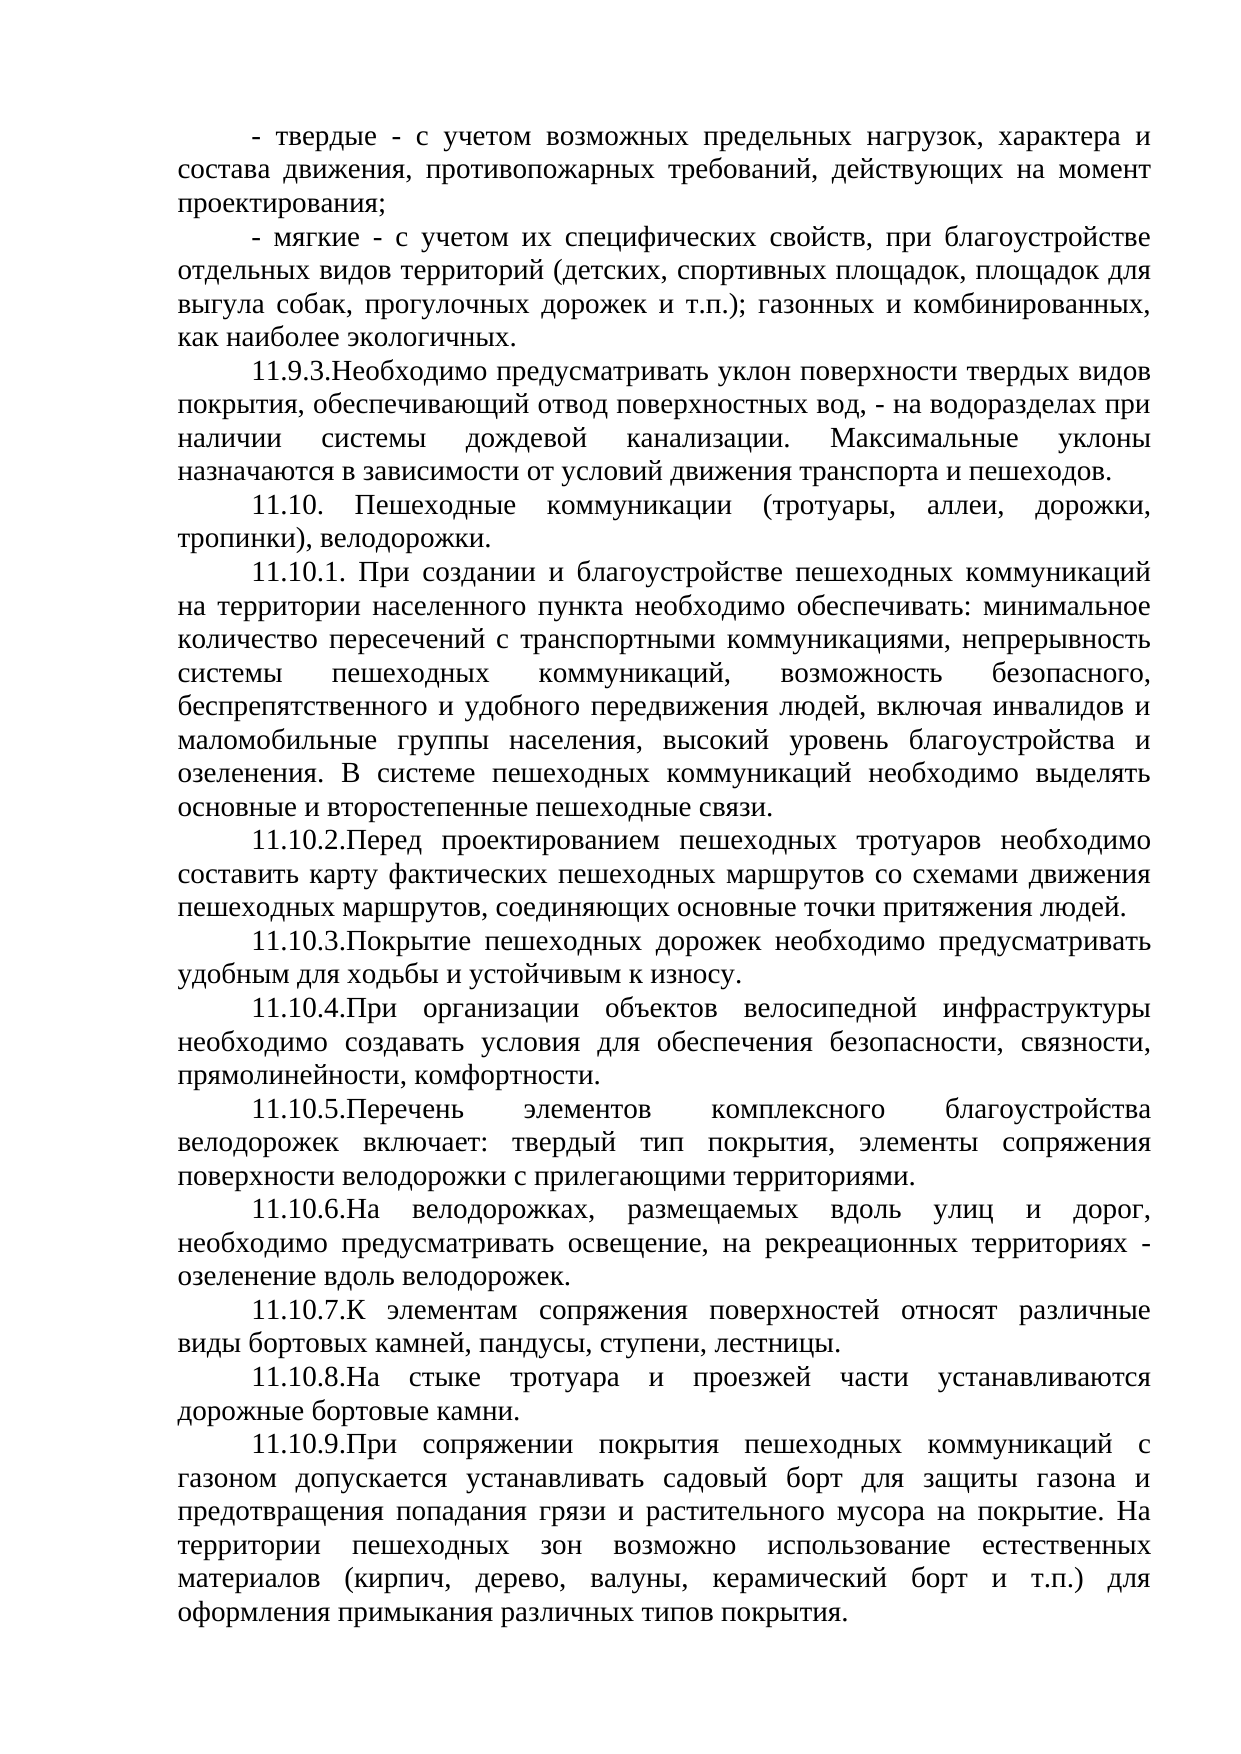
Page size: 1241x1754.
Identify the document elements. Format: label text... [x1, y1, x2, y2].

text 11.10.8.На стыке тротуара и проезжей части устанавливаются дорожные бортовые камни. [177, 1359, 1152, 1426]
text 11.10.3.Покрытие пешеходных дорожек необходимо предусматривать удобным для ходьбы и устойчивым к износу. [177, 923, 1152, 990]
text 11.9.3.Необходимо предусматривать уклон поверхности твердых видов покрытия, обеспечивающий отвод поверхностных вод, - на водоразделах при наличии системы дождевой канализации. Максимальные уклоны назначаются в зависимости от условий движения транспорта и пешеходов. [177, 353, 1152, 487]
text - мягкие - с учетом их специфических свойств, при благоустройстве отдельных видов территорий (детских, спортивных площадок, площадок для выгула собак, прогулочных дорожек и т.п.); газонных и комбинированных, как наиболее экологичных. [177, 219, 1152, 353]
text 11.10.6.На велодорожках, размещаемых вдоль улиц и дорог, необходимо предусматривать освещение, на рекреационных территориях - озеленение вдоль велодорожек. [177, 1191, 1152, 1292]
text 11.10.7.К элементам сопряжения поверхностей относят различные виды бортовых камней, пандусы, ступени, лестницы. [177, 1292, 1152, 1359]
text 11.10.1. При создании и благоустройстве пешеходных коммуникаций на территории населенного пункта необходимо обеспечивать: минимальное количество пересечений с транспортными коммуникациями, непрерывность системы пешеходных коммуникаций, возможность безопасного, беспрепятственного и удобного передвижения людей, включая инвалидов и маломобильные группы населения, высокий уровень благоустройства и озеленения. В системе пешеходных коммуникаций необходимо выделять основные и второстепенные пешеходные связи. [177, 554, 1152, 822]
text - твердые - с учетом возможных предельных нагрузок, характера и состава движения, противопожарных требований, действующих на момент проектирования; [177, 118, 1152, 219]
text 11.10.2.Перед проектированием пешеходных тротуаров необходимо составить карту фактических пешеходных маршрутов со схемами движения пешеходных маршрутов, соединяющих основные точки притяжения людей. [177, 822, 1152, 923]
text 11.10.4.При организации объектов велосипедной инфраструктуры необходимо создавать условия для обеспечения безопасности, связности, прямолинейности, комфортности. [177, 990, 1152, 1091]
text 11.10.5.Перечень элементов комплексного благоустройства велодорожек включает: твердый тип покрытия, элементы сопряжения поверхности велодорожки с прилегающими территориями. [177, 1091, 1152, 1191]
text 11.10.9.При сопряжении покрытия пешеходных коммуникаций с газоном допускается устанавливать садовый борт для защиты газона и предотвращения попадания грязи и растительного мусора на покрытие. На территории пешеходных зон возможно использование естественных материалов (кирпич, дерево, валуны, керамический борт и т.п.) для оформления примыкания различных типов покрытия. [177, 1426, 1152, 1627]
text 11.10. Пешеходные коммуникации (тротуары, аллеи, дорожки, тропинки), велодорожки. [177, 487, 1152, 554]
